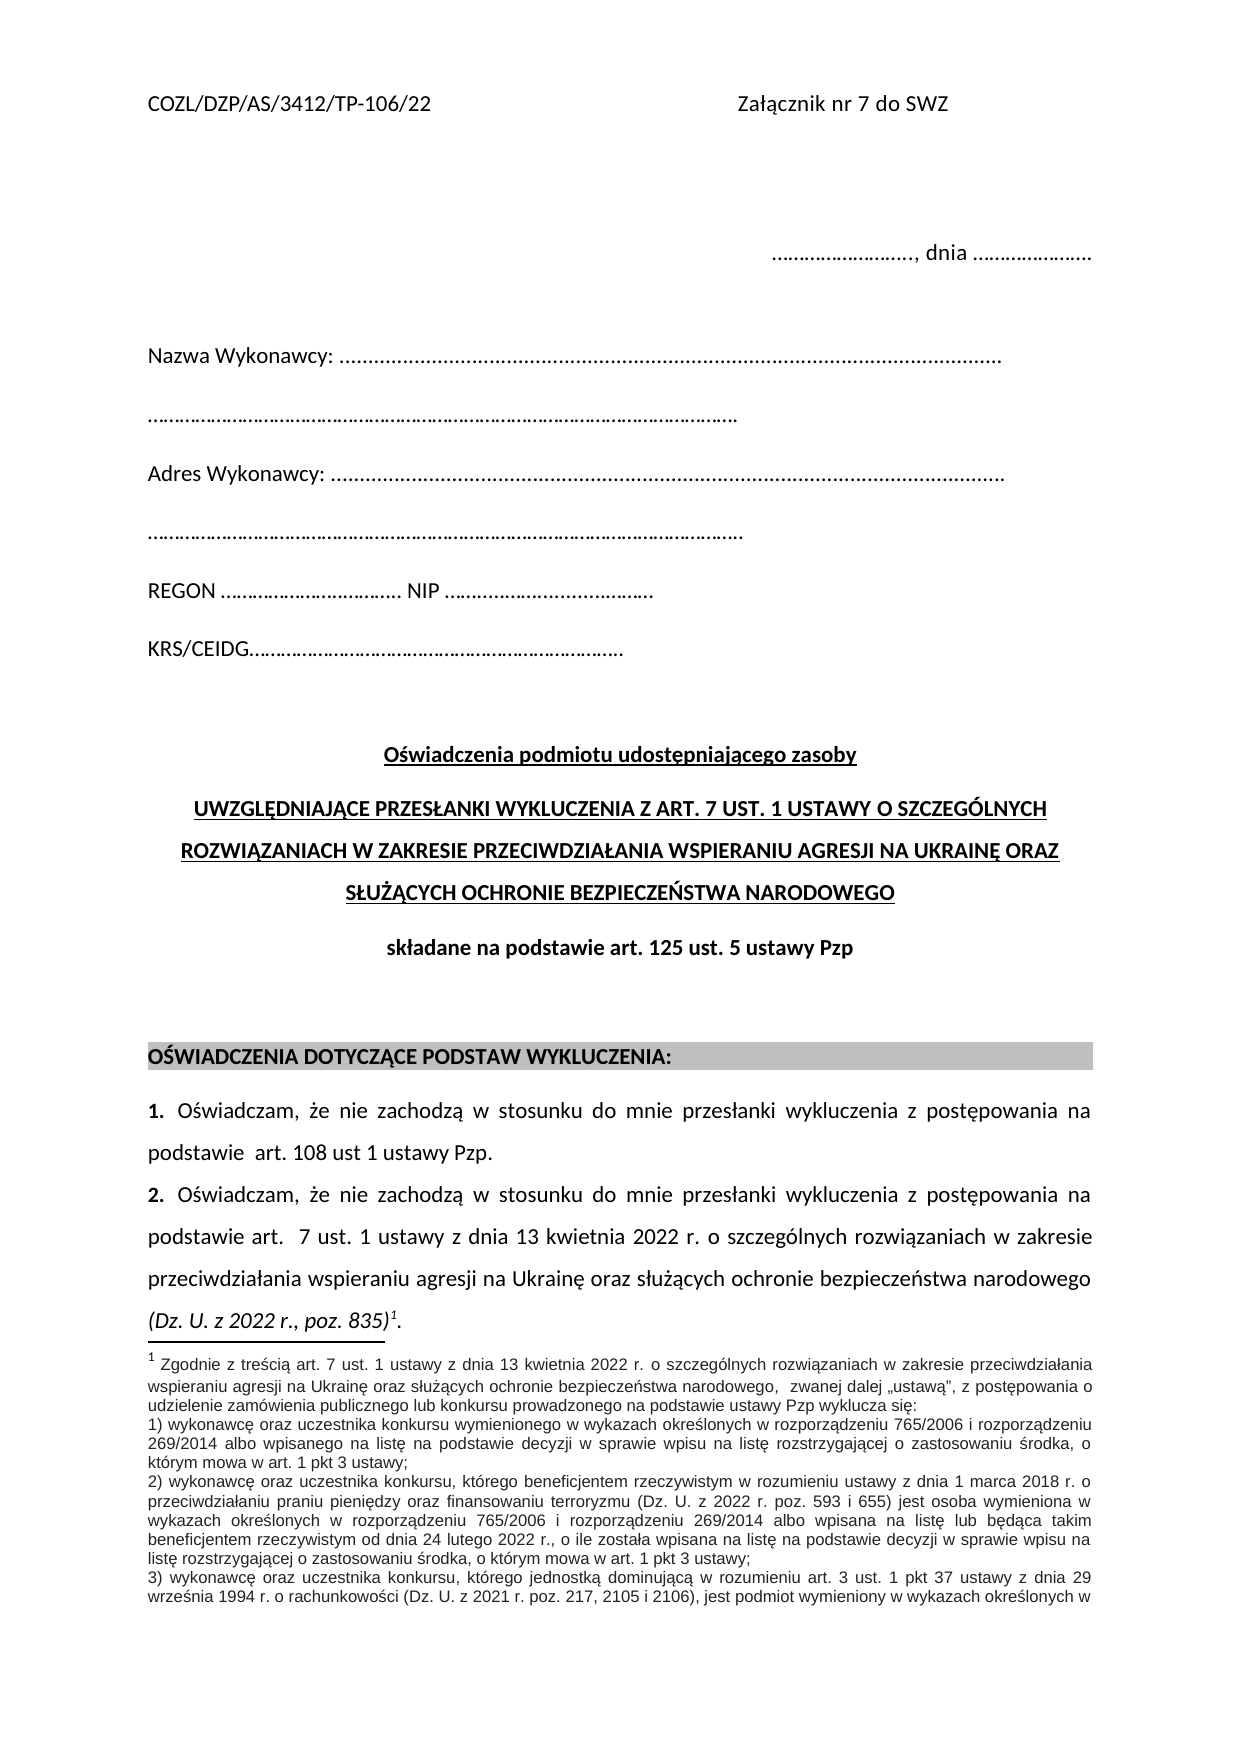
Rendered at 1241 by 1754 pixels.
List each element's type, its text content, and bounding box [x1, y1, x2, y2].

text Oświadczenia podmiotu udostępniającego zasoby [148, 740, 1093, 768]
list Oświadczam, że nie zachodzą w stosunku do mnie przesłanki wykluczenia z postępowania na podstawie art. 108 ust 1 ustawy Pzp. [148, 1096, 1093, 1166]
text KRS/CEIDG…………………………………………………………….. [148, 634, 1093, 663]
text …………………………………………………………………………………………………. [148, 400, 1093, 428]
text …………………….., dnia …………………. [148, 238, 1093, 266]
text REGON …………………..……….. NIP …….....……............……… [148, 576, 1093, 604]
text COZL/DZP/AS/3412/TP-106/22 Załącznik nr 7 do SWZ [148, 89, 1093, 117]
text OŚWIADCZENIA DOTYCZĄCE PODSTAW WYKLUCZENIA: [148, 1042, 1093, 1070]
text Adres Wykonawcy: ..................................................................................................................... [148, 459, 1093, 487]
text Nazwa Wykonawcy: ................................................................................................................... [148, 341, 1093, 369]
text ………………………………………………………………………………………………….. [148, 517, 1093, 545]
list Oświadczam, że nie zachodzą w stosunku do mnie przesłanki wykluczenia z postępowania na podstawie art. 7 ust. 1 ustawy z dnia 13 kwietnia 2022 r. o szczególnych rozwiązaniach w zakresie przeciwdziałania wspieraniu agresji na Ukrainę oraz służących ochronie bezpieczeństwa narodowego (Dz. U. z 2022 r., poz. 835). [148, 1180, 1093, 1334]
text składane na podstawie art. 125 ust. 5 ustawy Pzp [148, 933, 1093, 961]
text UWZGLĘDNIAJĄCE PRZESŁANKI WYKLUCZENIA Z ART. 7 UST. 1 USTAWY o szczególnych rozwiązaniach w zakresie przeciwdziałania wspieraniu agresji na Ukrainę oraz służących ochronie bezpieczeństwa narodowego [148, 794, 1093, 907]
